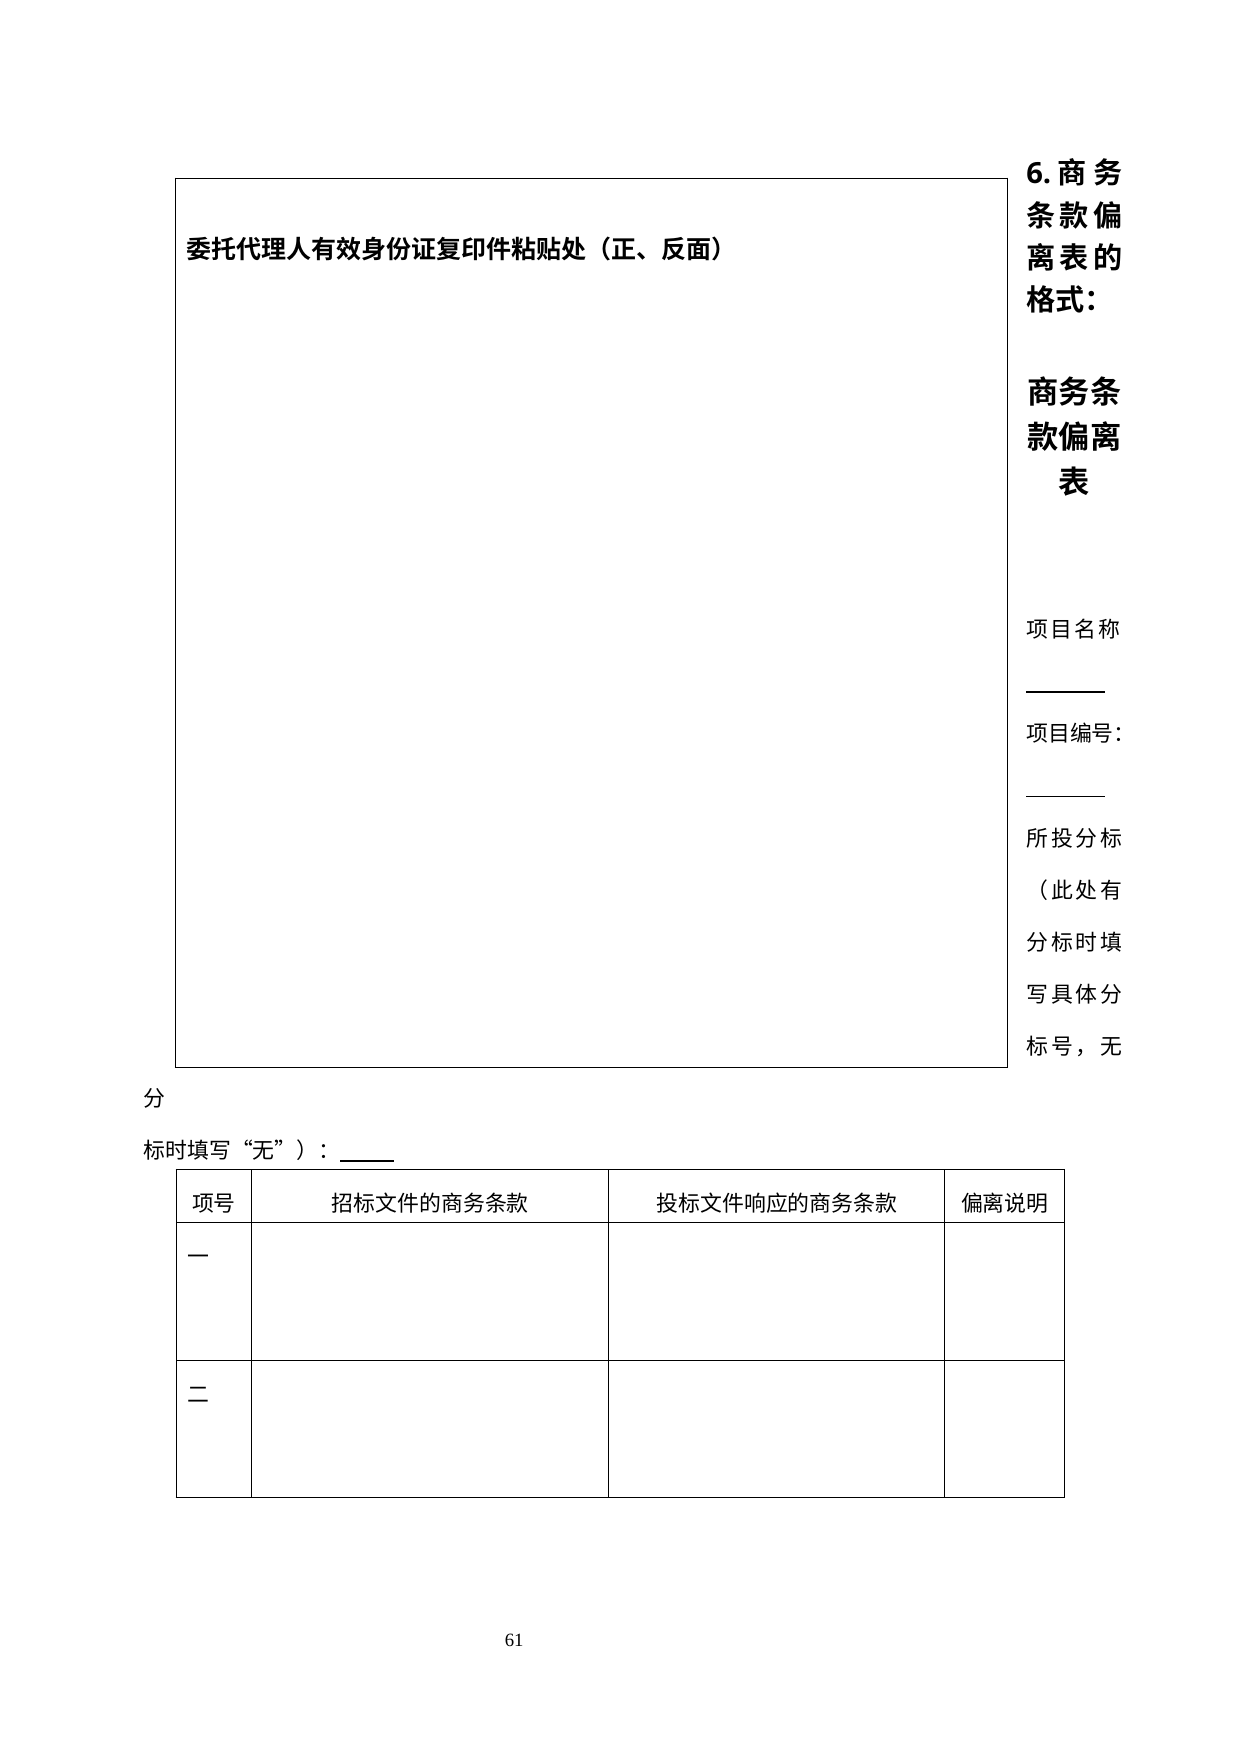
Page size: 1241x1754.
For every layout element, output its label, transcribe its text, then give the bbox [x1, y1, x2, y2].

table_cell [609, 1223, 944, 1359]
table_cell [252, 1223, 608, 1359]
table_cell [945, 1223, 1064, 1359]
table_cell [609, 1361, 944, 1497]
text 所投分标（此处有分标时填写具体分标号，无分标时填写“无”）： [143, 804, 1122, 1169]
table_header 投标文件响应的商务条款 [609, 1170, 944, 1222]
text 项目名称： [1008, 596, 1122, 700]
table_cell [945, 1361, 1064, 1497]
table_header 项号 [177, 1170, 251, 1222]
text 项目编号： [1008, 700, 1122, 804]
table_cell 二 [177, 1361, 251, 1497]
table_cell [252, 1361, 608, 1497]
text 6.商务条款偏离表的格式： [187, 150, 1122, 319]
text 商务条款偏离表 [1008, 367, 1122, 502]
table_header 偏离说明 [945, 1170, 1064, 1222]
table_header 委托代理人有效身份证复印件粘贴处（正、反面） [176, 179, 1007, 1067]
table_header 招标文件的商务条款 [252, 1170, 608, 1222]
table_cell 一 [177, 1223, 251, 1359]
